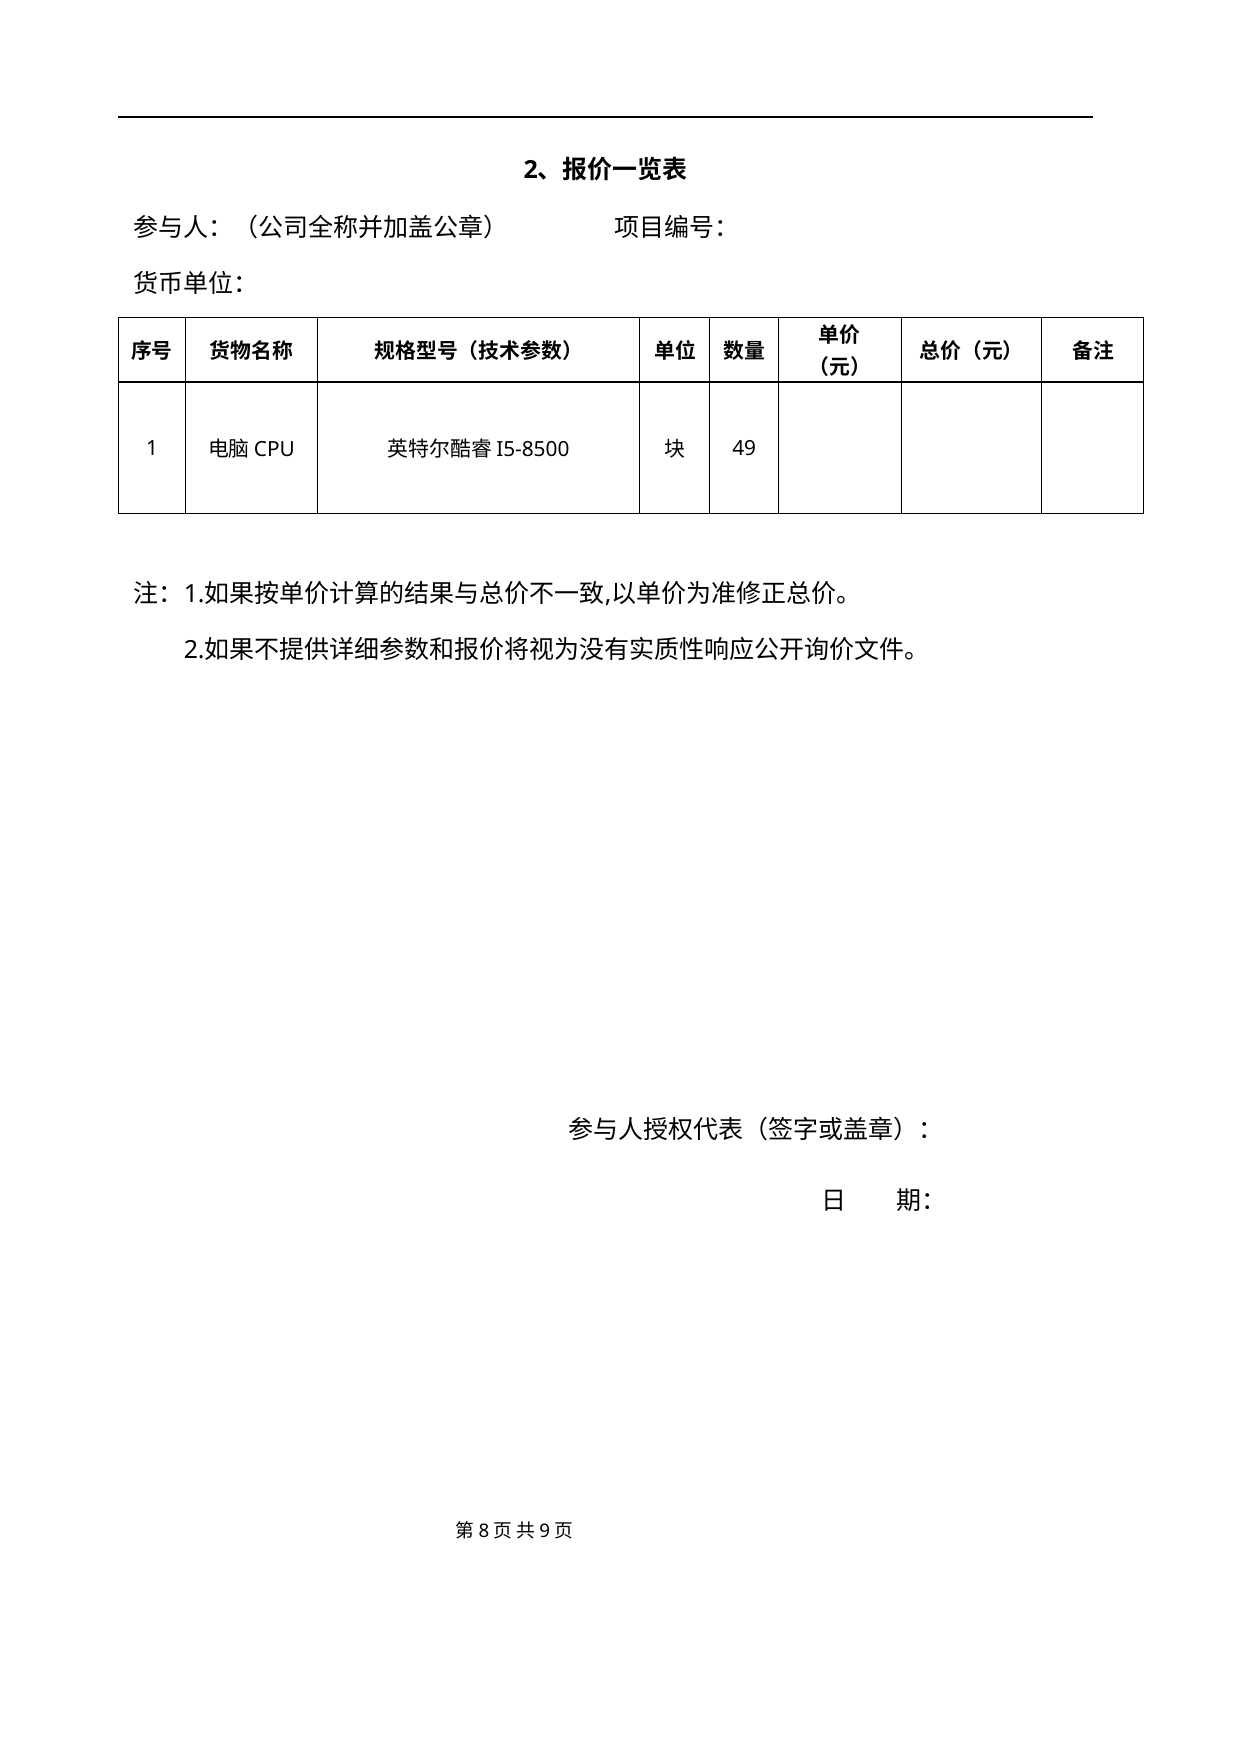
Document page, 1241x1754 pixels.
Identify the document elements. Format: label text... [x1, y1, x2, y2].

text 2.如果不提供详细参数和报价将视为没有实质性响应公开询价文件。 [133, 627, 1093, 666]
table_header 货物名称 [186, 318, 317, 381]
table_cell 49 [710, 383, 778, 513]
table_cell [1042, 383, 1143, 513]
table_header 序号 [119, 318, 185, 381]
text 参与人授权代表（签字或盖章）： [118, 1109, 943, 1145]
text 日 期： [118, 1180, 946, 1216]
table_cell 英特尔酷睿I5-8500 [318, 383, 639, 513]
text 2、报价一览表 [118, 150, 1093, 186]
text 注：1.如果按单价计算的结果与总价不一致,以单价为准修正总价。 [133, 570, 1093, 610]
table_header 总价（元） [902, 318, 1041, 381]
table_header 规格型号（技术参数） [318, 318, 639, 381]
table_header 数量 [710, 318, 778, 381]
table_cell 电脑CPU [186, 383, 317, 513]
table_cell 块 [640, 383, 709, 513]
text 货币单位： [133, 261, 1093, 301]
table_header 备注 [1042, 318, 1143, 381]
table_cell 1 [119, 383, 185, 513]
table_header 单价（元） [779, 318, 901, 381]
table_header 单位 [640, 318, 709, 381]
table_cell [779, 383, 901, 513]
text 参与人：（公司全称并加盖公章） 项目编号： [133, 205, 1093, 244]
table_cell [902, 383, 1041, 513]
